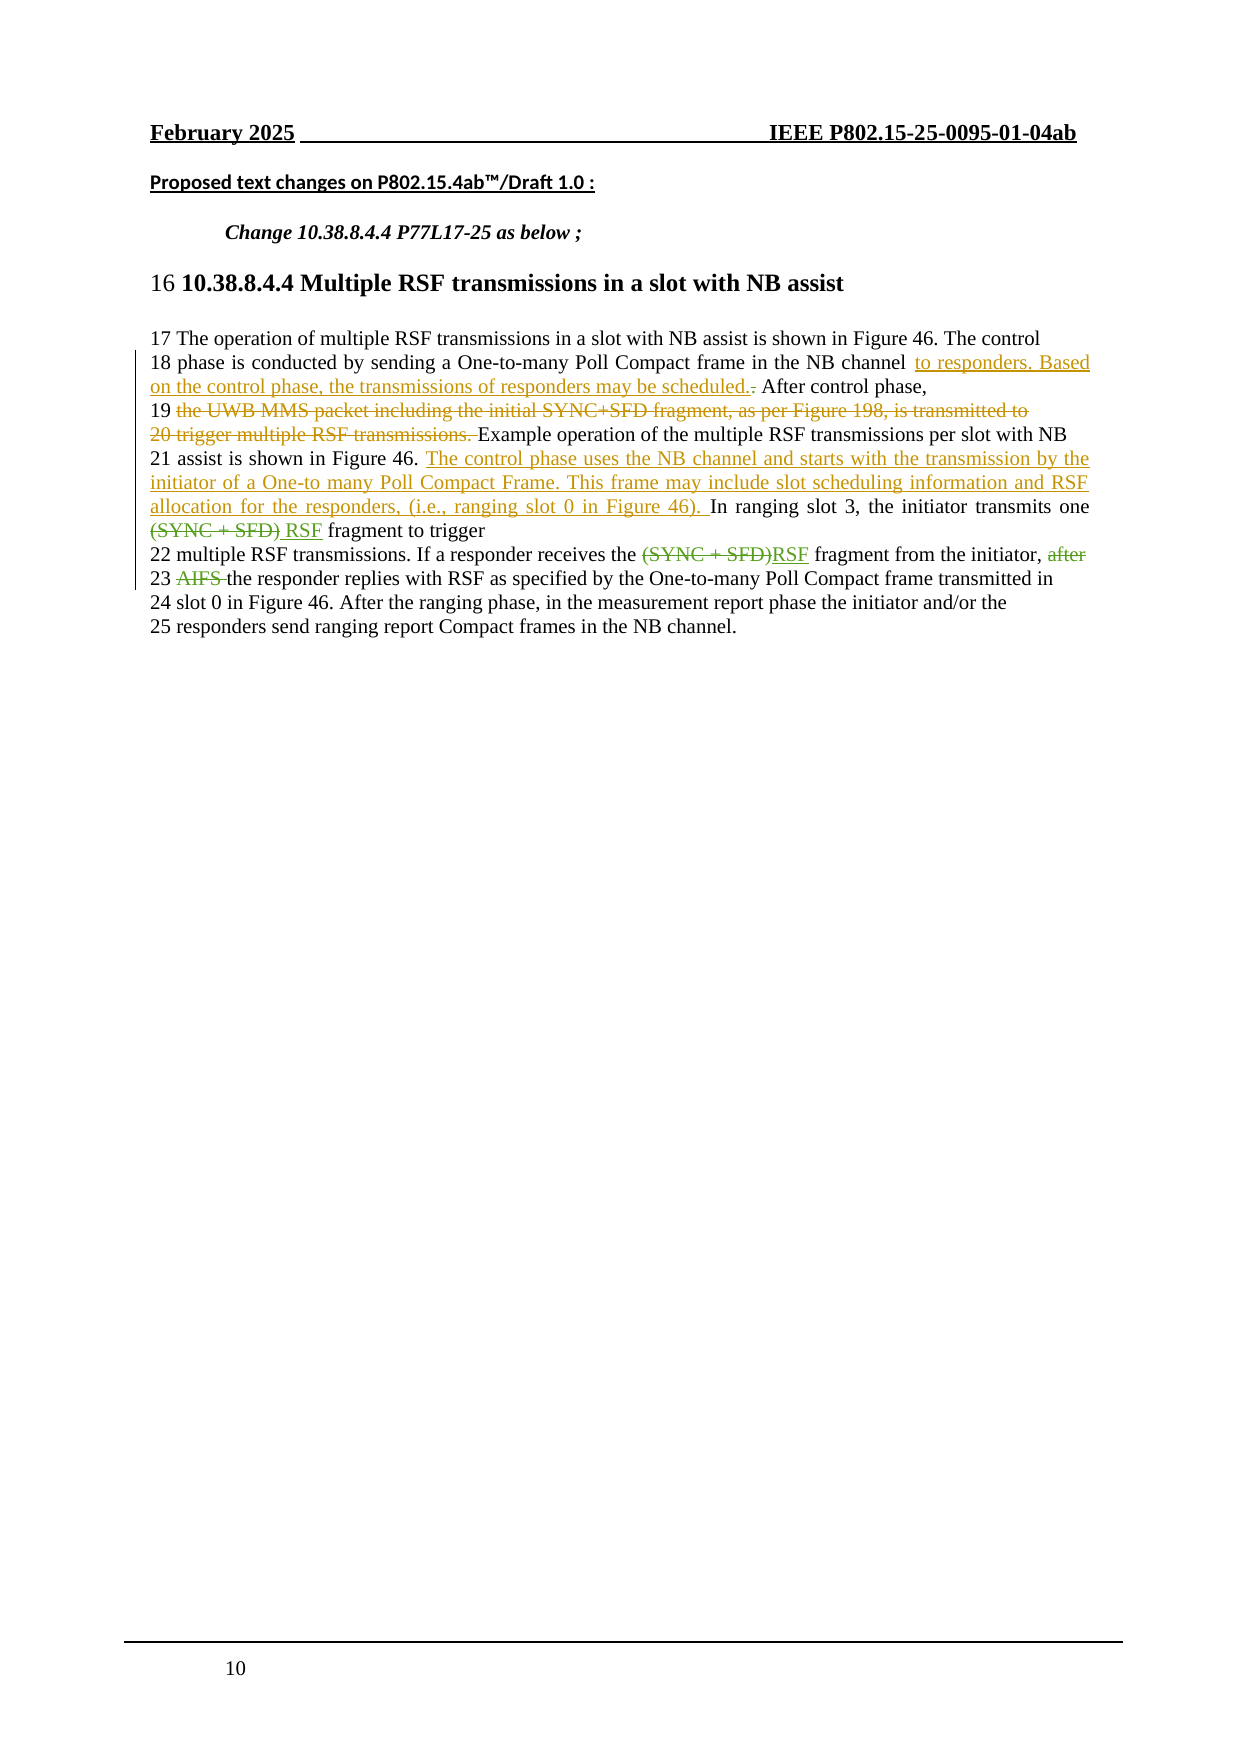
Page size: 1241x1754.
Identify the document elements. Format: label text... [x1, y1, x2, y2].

text 23 the responder replies with RSF as specified by the One-to-many Poll Compact frame transmitted in [150, 566, 1090, 590]
text 25 responders send ranging report Compact frames in the NB channel. [150, 614, 1090, 638]
text Change 10.38.8.4.4 P77L17-25 as below ; [150, 220, 1090, 244]
text 22 multiple RSF transmissions. If a responder receives the fragment from the initiator, [150, 542, 1090, 566]
text 21 assist is shown in Figure 46. In ranging slot 3, the initiator transmits one fragment to trigger [150, 446, 1090, 542]
text 17 The operation of multiple RSF transmissions in a slot with NB assist is shown in Figure 46. The control [150, 326, 1090, 350]
text Example operation of the multiple RSF transmissions per slot with NB [150, 422, 1090, 446]
text 24 slot 0 in Figure 46. After the ranging phase, in the measurement report phase the initiator and/or the [150, 590, 1090, 614]
text 19 [150, 398, 1090, 422]
text 18 phase is conducted by sending a One-to-many Poll Compact frame in the NB channel After control phase, [150, 350, 1090, 398]
text Proposed text changes on P802.15.4ab™/Draft 1.0 : [150, 169, 1090, 195]
text 16 10.38.8.4.4 Multiple RSF transmissions in a slot with NB assist [150, 268, 1090, 297]
